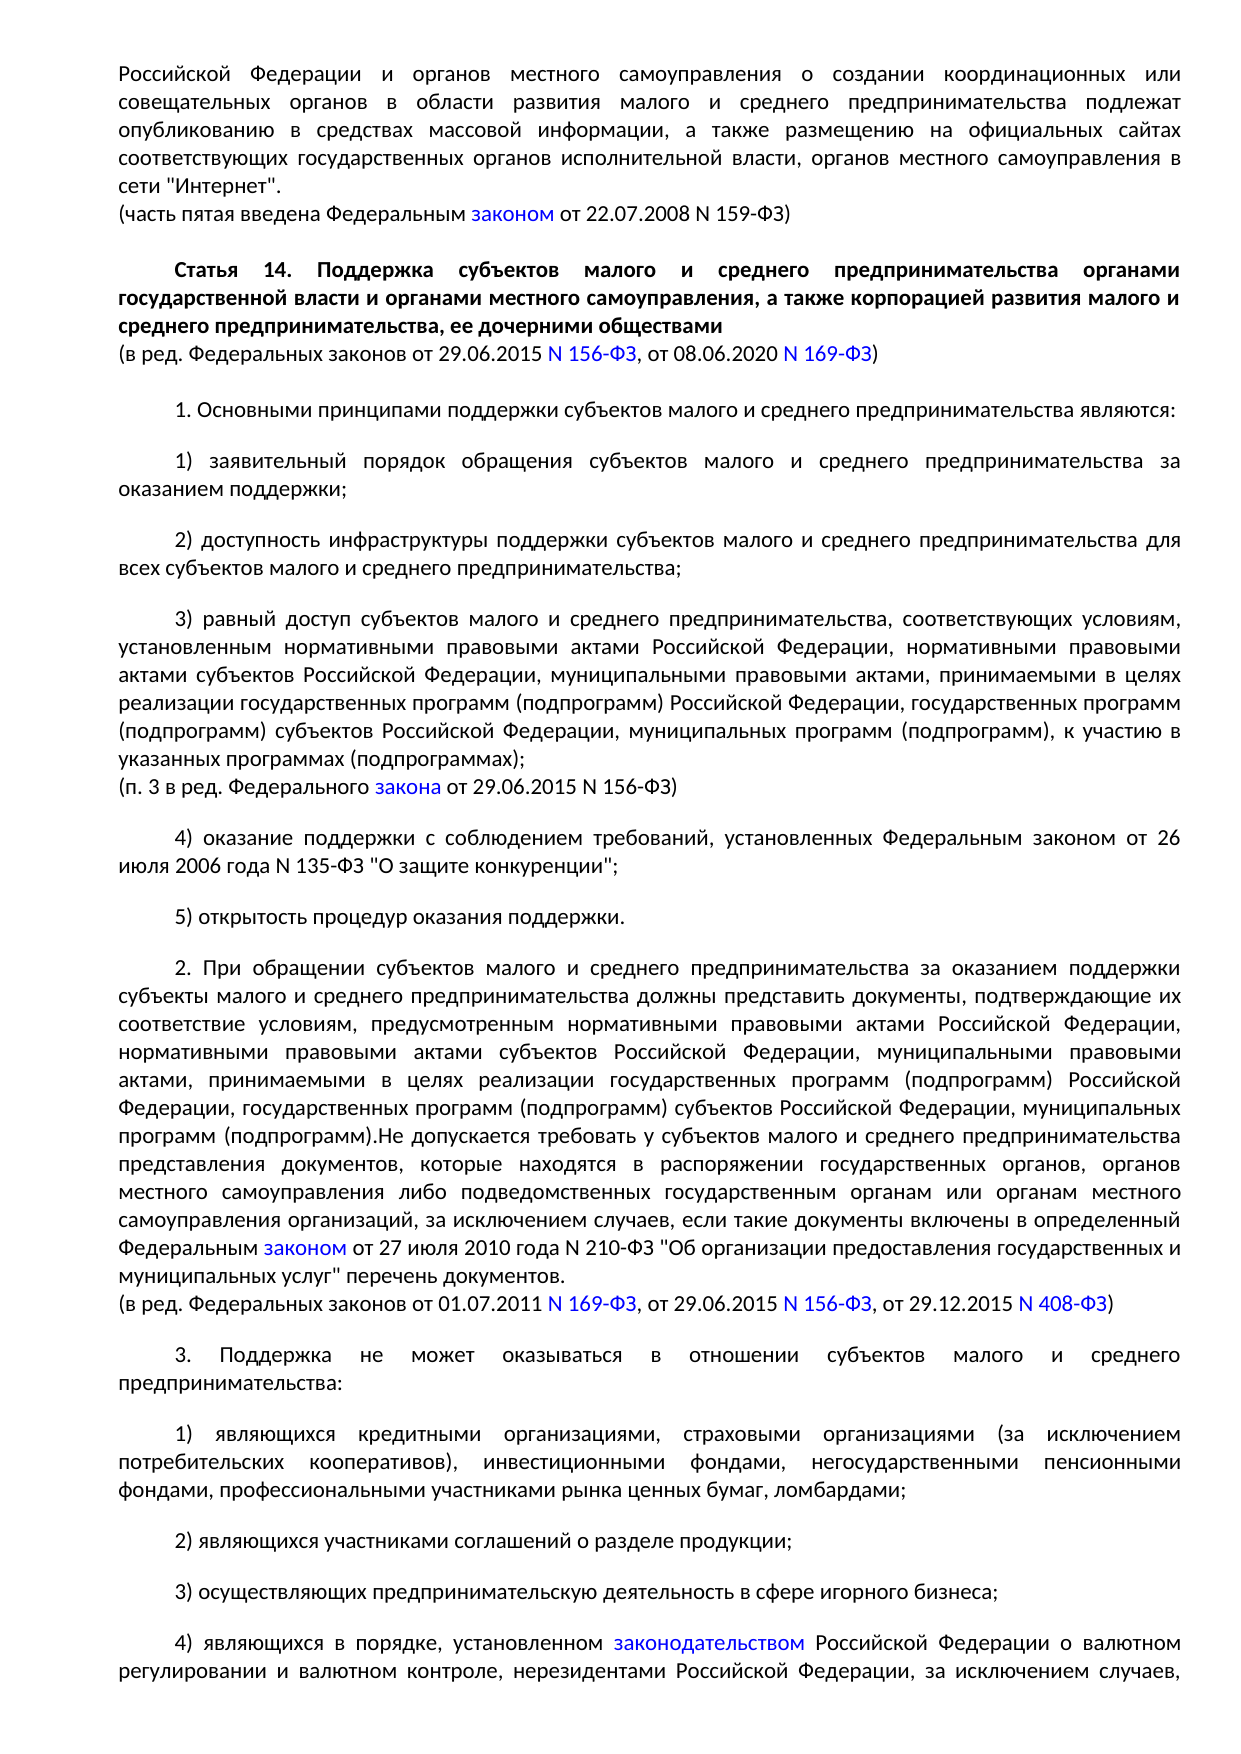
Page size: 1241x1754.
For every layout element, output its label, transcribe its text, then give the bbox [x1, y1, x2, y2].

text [118, 1628, 1181, 1684]
text 1. Основными принципами поддержки субъектов малого и среднего предпринимательства являются: [118, 395, 1181, 423]
text 2) доступность инфраструктуры поддержки субъектов малого и среднего предпринимательства для всех субъектов малого и среднего предпринимательства; [118, 525, 1181, 581]
text 3) осуществляющих предпринимательскую деятельность в сфере игорного бизнеса; [118, 1577, 1181, 1605]
title Статья 14. Поддержка субъектов малого и среднего предпринимательства органами государственной власти и органами местного самоуправления, а также корпорацией развития малого и среднего предпринимательства, ее дочерними обществами [118, 255, 1181, 339]
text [118, 59, 1181, 199]
text 3. Поддержка не может оказываться в отношении субъектов малого и среднего предпринимательства: [118, 1340, 1181, 1396]
text (п. 3 в ред. Федерального закона от 29.06.2015 N 156-ФЗ) [118, 772, 1181, 800]
text 2) являющихся участниками соглашений о разделе продукции; [118, 1526, 1181, 1554]
text 1) являющихся кредитными организациями, страховыми организациями (за исключением потребительских кооперативов), инвестиционными фондами, негосударственными пенсионными фондами, профессиональными участниками рынка ценных бумаг, ломбардами; [118, 1419, 1181, 1503]
text 3) равный доступ субъектов малого и среднего предпринимательства, соответствующих условиям, установленным нормативными правовыми актами Российской Федерации, нормативными правовыми актами субъектов Российской Федерации, муниципальными правовыми актами, принимаемыми в целях реализации государственных программ (подпрограмм) Российской Федерации, государственных программ (подпрограмм) субъектов Российской Федерации, муниципальных программ (подпрограмм), к участию в указанных программах (подпрограммах); [118, 604, 1181, 772]
text (в ред. Федеральных законов от 01.07.2011 N 169-ФЗ, от 29.06.2015 N 156-ФЗ, от 29.12.2015 N 408-ФЗ) [118, 1289, 1181, 1317]
text (часть пятая введена Федеральным законом от 22.07.2008 N 159-ФЗ) [118, 199, 1181, 227]
text 5) открытость процедур оказания поддержки. [118, 902, 1181, 930]
text (в ред. Федеральных законов от 29.06.2015 N 156-ФЗ, от 08.06.2020 N 169-ФЗ) [118, 339, 1181, 367]
text 2. При обращении субъектов малого и среднего предпринимательства за оказанием поддержки субъекты малого и среднего предпринимательства должны представить документы, подтверждающие их соответствие условиям, предусмотренным нормативными правовыми актами Российской Федерации, нормативными правовыми актами субъектов Российской Федерации, муниципальными правовыми актами, принимаемыми в целях реализации государственных программ (подпрограмм) Российской Федерации, государственных программ (подпрограмм) субъектов Российской Федерации, муниципальных программ (подпрограмм).Не допускается требовать у субъектов малого и среднего предпринимательства представления документов, которые находятся в распоряжении государственных органов, органов местного самоуправления либо подведомственных государственным органам или органам местного самоуправления организаций, за исключением случаев, если такие документы включены в определенный Федеральным законом от 27 июля 2010 года N 210-ФЗ "Об организации предоставления государственных и муниципальных услуг" перечень документов. [118, 953, 1181, 1289]
text 1) заявительный порядок обращения субъектов малого и среднего предпринимательства за оказанием поддержки; [118, 446, 1181, 502]
text 4) оказание поддержки с соблюдением требований, установленных Федеральным законом от 26 июля 2006 года N 135-ФЗ "О защите конкуренции"; [118, 823, 1181, 879]
